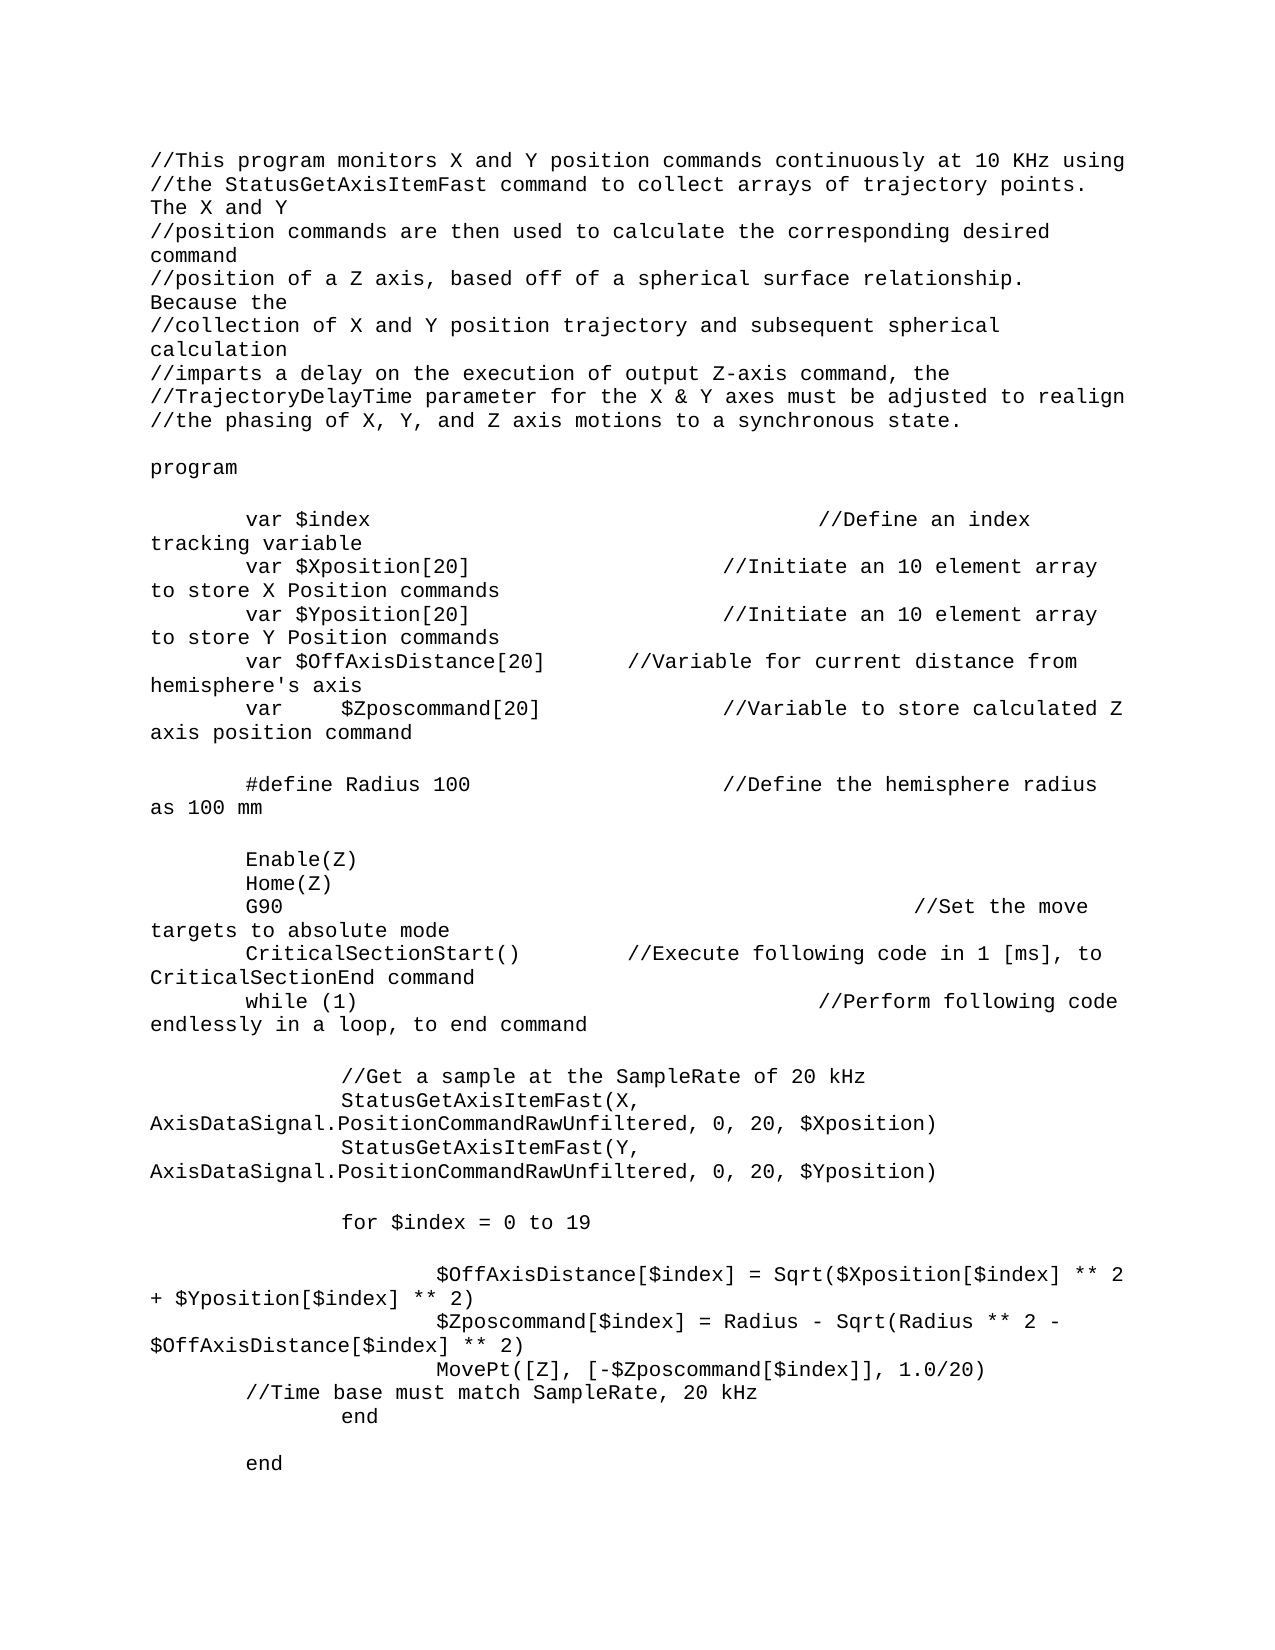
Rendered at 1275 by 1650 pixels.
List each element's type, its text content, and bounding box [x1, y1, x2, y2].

text MovePt([Z], [-$Zposcommand[$index]], 1.0/20) //Time base must match SampleRate, 20 kHz [150, 1358, 1125, 1406]
text //position commands are then used to calculate the corresponding desired command [150, 221, 1125, 268]
text program [150, 457, 1125, 481]
text var $Yposition[20] //Initiate an 10 element array to store Y Position commands [150, 604, 1125, 651]
text StatusGetAxisItemFast(X, AxisDataSignal.PositionCommandRawUnfiltered, 0, 20, $Xposition) [150, 1090, 1125, 1137]
text //position of a Z axis, based off of a spherical surface relationship. Because the [150, 268, 1125, 316]
text $OffAxisDistance[$index] = Sqrt($Xposition[$index] ** 2 + $Yposition[$index] ** 2) [150, 1264, 1125, 1311]
text Enable(Z) [150, 849, 1125, 872]
text var $index //Define an index tracking variable [150, 509, 1125, 556]
text //TrajectoryDelayTime parameter for the X & Y axes must be adjusted to realign [150, 386, 1125, 410]
text //Get a sample at the SampleRate of 20 kHz [150, 1066, 1125, 1090]
text #define Radius 100 //Define the hemisphere radius as 100 mm [150, 773, 1125, 821]
text CriticalSectionStart() //Execute following code in 1 [ms], to CriticalSectionEnd command [150, 943, 1125, 991]
text //the phasing of X, Y, and Z axis motions to a synchronous state. [150, 410, 1125, 434]
text for $index = 0 to 19 [150, 1212, 1125, 1236]
text Home(Z) [150, 872, 1125, 896]
text //the StatusGetAxisItemFast command to collect arrays of trajectory points. The X and Y [150, 174, 1125, 221]
text G90 //Set the move targets to absolute mode [150, 896, 1125, 943]
text //collection of X and Y position trajectory and subsequent spherical calculation [150, 316, 1125, 363]
text //imparts a delay on the execution of output Z-axis command, the [150, 363, 1125, 386]
text $Zposcommand[$index] = Radius - Sqrt(Radius ** 2 - $OffAxisDistance[$index] ** 2) [150, 1311, 1125, 1358]
text end [150, 1453, 1125, 1477]
text var $Xposition[20] //Initiate an 10 element array to store X Position commands [150, 556, 1125, 604]
text //This program monitors X and Y position commands continuously at 10 KHz using [150, 150, 1125, 174]
text var $Zposcommand[20] //Variable to store calculated Z axis position command [150, 698, 1125, 746]
text while (1) //Perform following code endlessly in a loop, to end command [150, 991, 1125, 1038]
text StatusGetAxisItemFast(Y, AxisDataSignal.PositionCommandRawUnfiltered, 0, 20, $Yposition) [150, 1137, 1125, 1184]
text end [150, 1406, 1125, 1429]
text var $OffAxisDistance[20] //Variable for current distance from hemisphere's axis [150, 651, 1125, 698]
